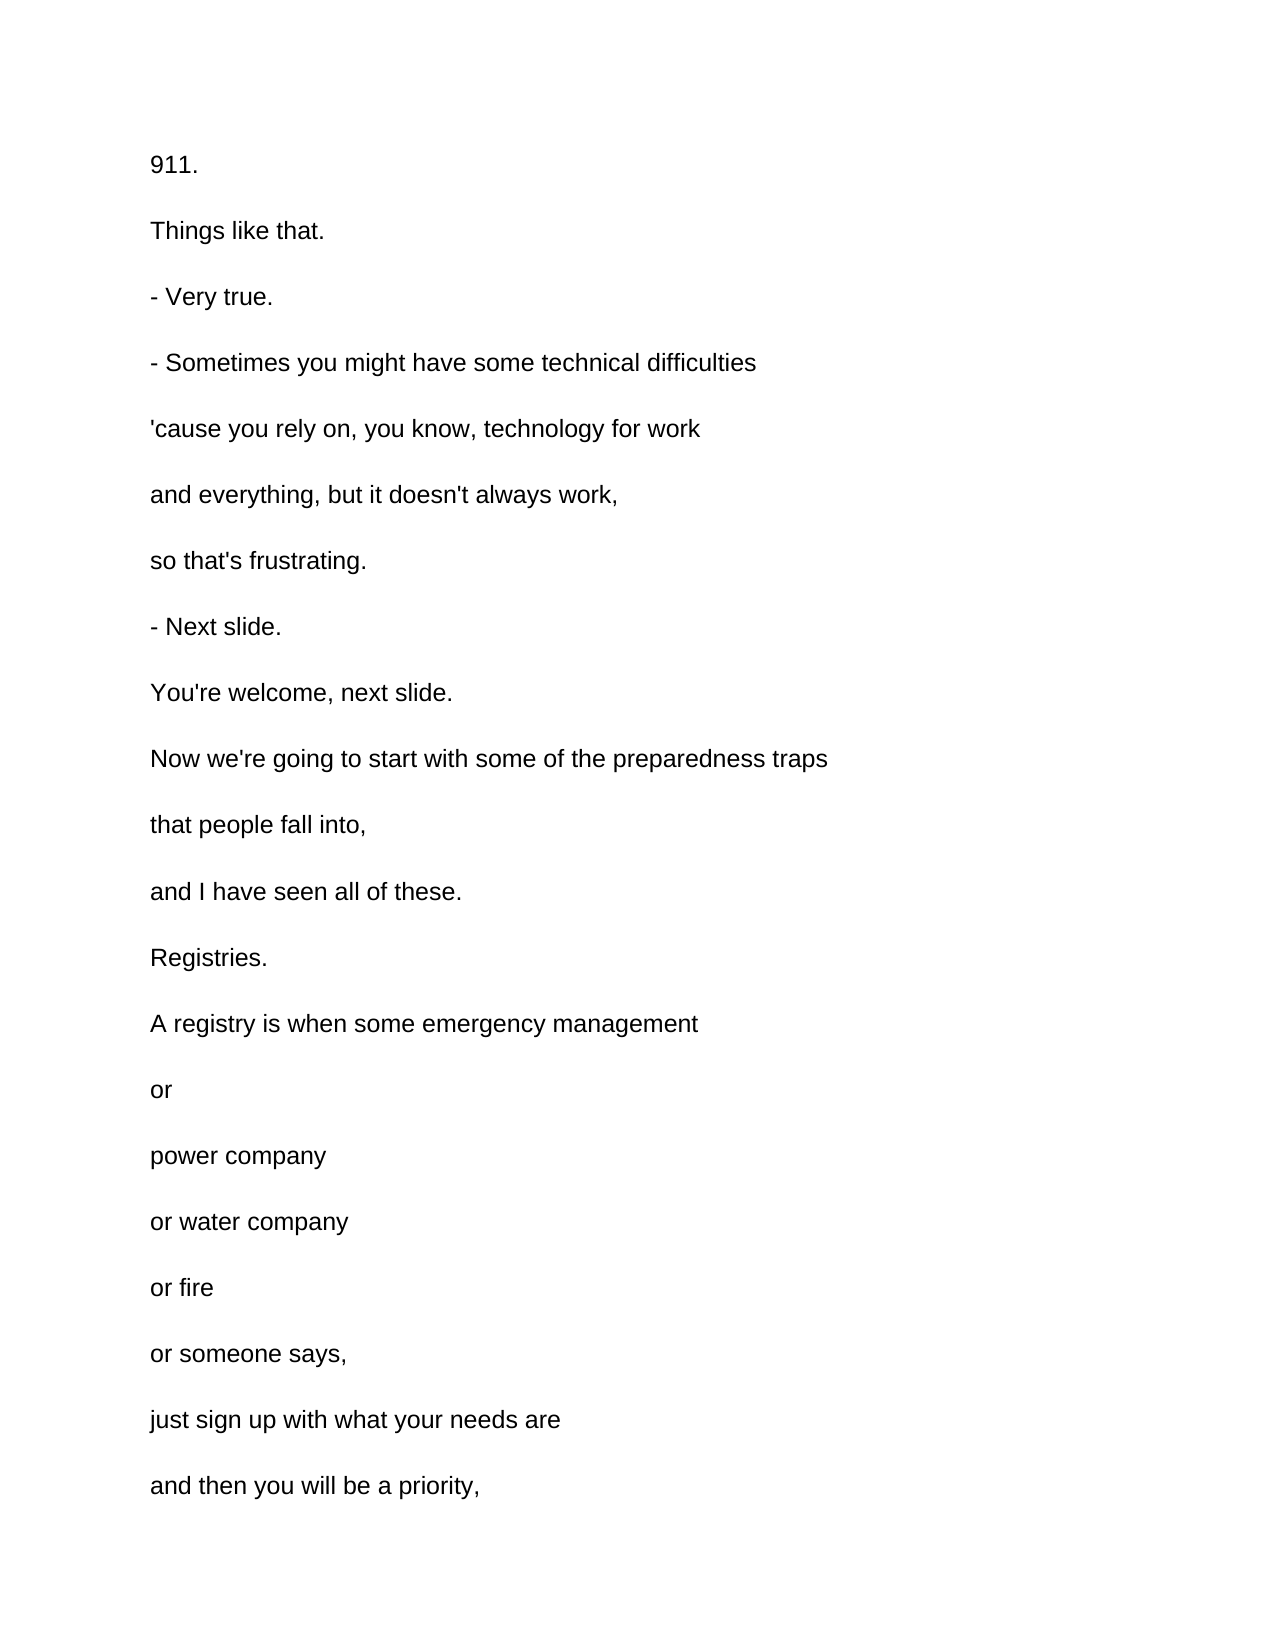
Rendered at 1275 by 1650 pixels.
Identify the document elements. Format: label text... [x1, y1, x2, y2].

text 'cause you rely on, you know, technology for work [150, 414, 1125, 443]
text or someone says, [150, 1339, 1125, 1367]
text so that's frustrating. [150, 546, 1125, 575]
text or [150, 1074, 1125, 1103]
text and then you will be a priority, [150, 1471, 1125, 1499]
text power company [150, 1141, 1125, 1169]
text You're welcome, next slide. [150, 678, 1125, 707]
text and I have seen all of these. [150, 876, 1125, 905]
text just sign up with what your needs are [150, 1405, 1125, 1433]
text - Very true. [150, 282, 1125, 311]
text or water company [150, 1207, 1125, 1235]
text Registries. [150, 942, 1125, 971]
text and everything, but it doesn't always work, [150, 480, 1125, 509]
text Now we're going to start with some of the preparedness traps [150, 744, 1125, 773]
text - Next slide. [150, 612, 1125, 641]
text A registry is when some emergency management [150, 1008, 1125, 1037]
text or fire [150, 1273, 1125, 1301]
text Things like that. [150, 216, 1125, 245]
text that people fall into, [150, 810, 1125, 839]
text 911. [150, 150, 1125, 179]
text - Sometimes you might have some technical difficulties [150, 348, 1125, 377]
